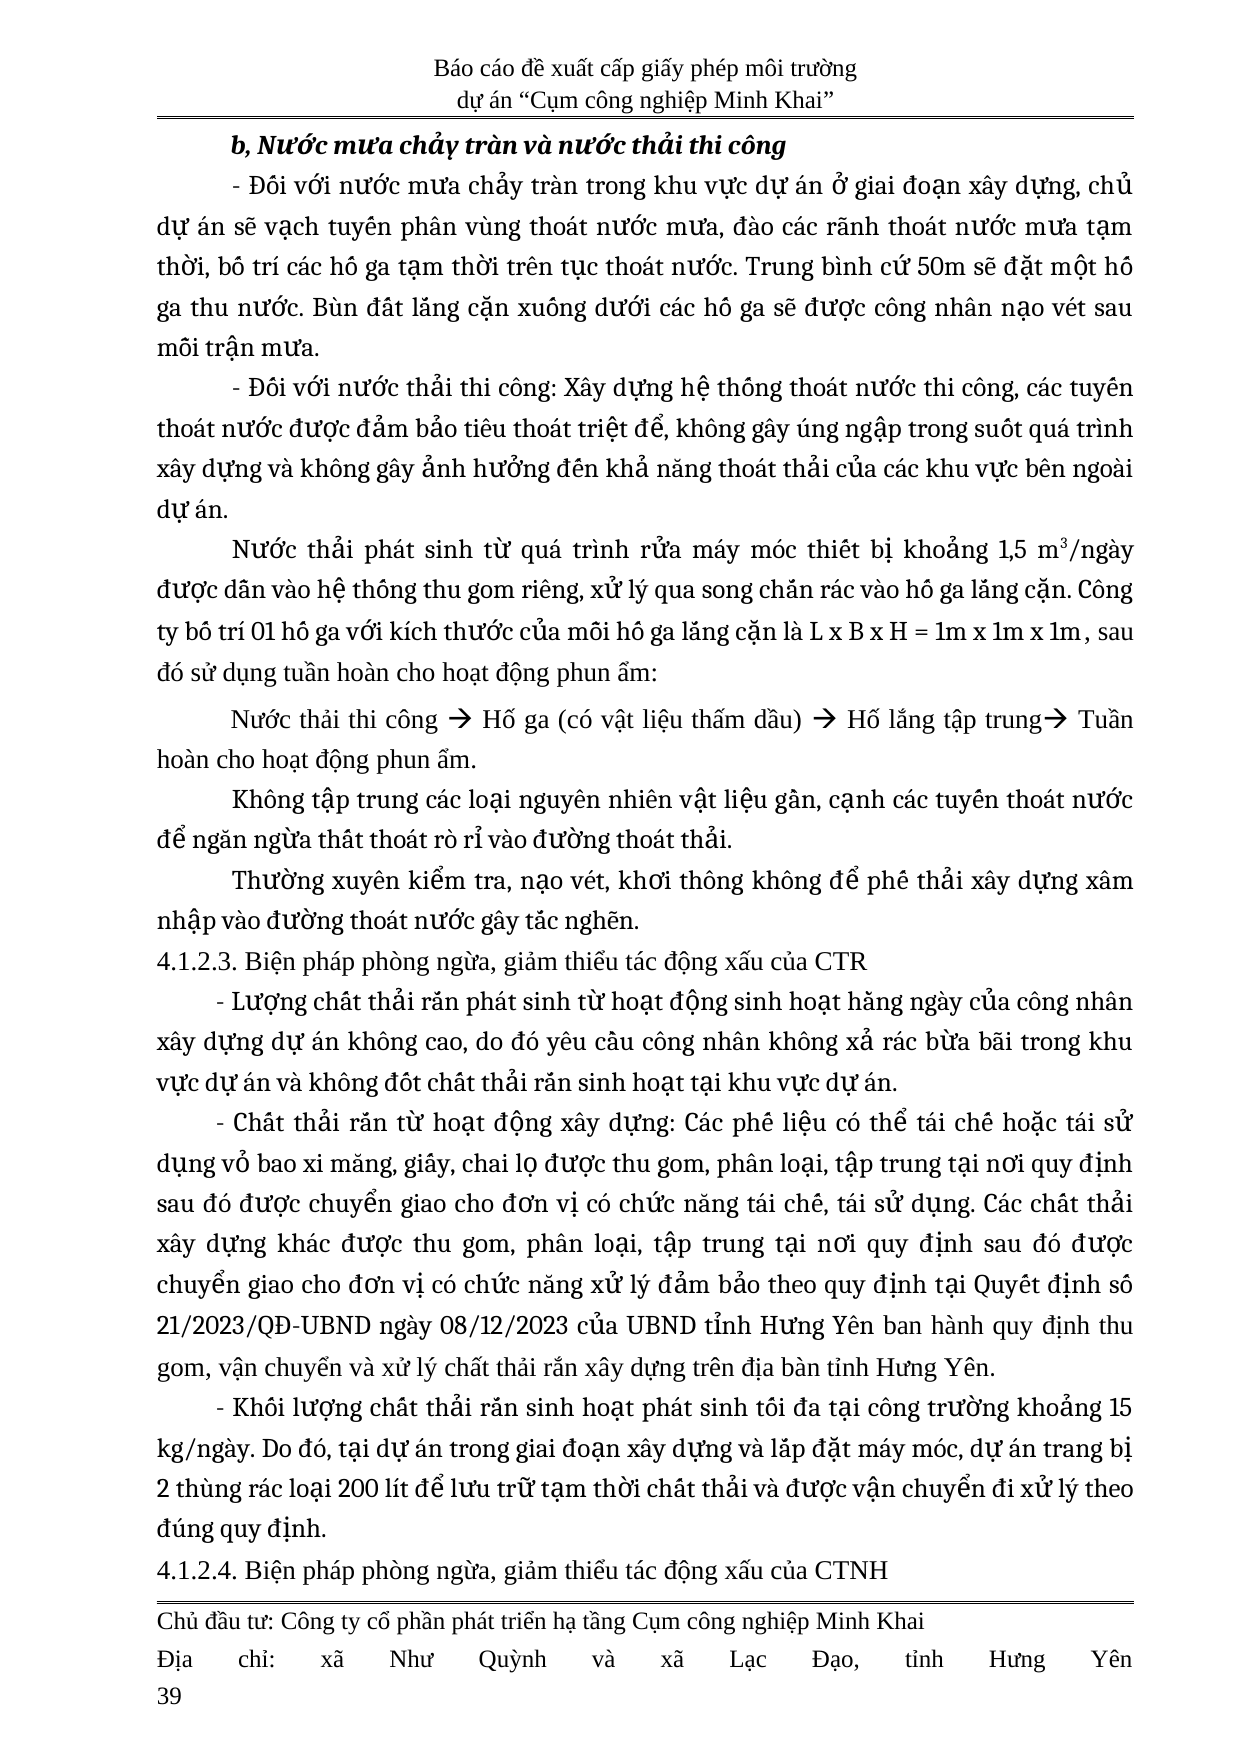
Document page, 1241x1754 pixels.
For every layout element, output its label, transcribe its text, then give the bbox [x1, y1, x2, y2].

text Nước thải phát sinh từ quá trình rửa máy móc thiết bị khoảng 1,5 m3/ngày được dẫn vào hệ thống thu gom riêng, xử lý qua song chắn rác vào hố ga lắng cặn. Công ty bố trí 01 hố ga với kích thước của mỗi hố ga lắng cặn là L x B x H = 1m x 1m x 1m, sau đó sử dụng tuần hoàn cho hoạt động phun ẩm: [157, 534, 1134, 687]
text - Chất thải rắn từ hoạt động xây dựng: Các phế liệu có thể tái chế hoặc tái sử dụng vỏ bao xi măng, giấy, chai lọ được thu gom, phân loại, tập trung tại nơi quy định sau đó được chuyển giao cho đơn vị có chức năng tái chế, tái sử dụng. Các chất thải xây dựng khác được thu gom, phân loại, tập trung tại nơi quy định sau đó được chuyển giao cho đơn vị có chức năng xử lý đảm bảo theo quy định tại Quyết định số 21/2023/QĐ-UBND ngày 08/12/2023 của UBND tỉnh Hưng Yên ban hành quy định thu gom, vận chuyển và xử lý chất thải rắn xây dựng trên địa bàn tỉnh Hưng Yên. [157, 1107, 1134, 1383]
text Nước thải thi công Hố ga (có vật liệu thấm dầu) Hố lắng tập trung Tuần hoàn cho hoạt động phun ẩm. [157, 703, 1134, 774]
text - Khối lượng chất thải rắn sinh hoạt phát sinh tối đa tại công trường khoảng 15 kg/ngày. Do đó, tại dự án trong giai đoạn xây dựng và lắp đặt máy móc, dự án trang bị 2 thùng rác loại 200 lít để lưu trữ tạm thời chất thải và được vận chuyển đi xử lý theo đúng quy định. [157, 1392, 1134, 1545]
text - Đối với nước mưa chảy tràn trong khu vực dự án ở giai đoạn xây dựng, chủ dự án sẽ vạch tuyến phân vùng thoát nước mưa, đào các rãnh thoát nước mưa tạm thời, bố trí các hố ga tạm thời trên tục thoát nước. Trung bình cứ 50m sẽ đặt một hố ga thu nước. Bùn đất lắng cặn xuống dưới các hố ga sẽ được công nhân nạo vét sau mỗi trận mưa. [157, 170, 1134, 363]
text Không tập trung các loại nguyên nhiên vật liệu gần, cạnh các tuyến thoát nước để ngăn ngừa thất thoát rò rỉ vào đường thoát thải. [157, 784, 1134, 855]
text 4.1.2.4. Biện pháp phòng ngừa, giảm thiểu tác động xấu của CTNH [157, 1554, 1134, 1585]
text - Lượng chất thải rắn phát sinh từ hoạt động sinh hoạt hằng ngày của công nhân xây dựng dự án không cao, do đó yêu cầu công nhân không xả rác bừa bãi trong khu vực dự án và không đốt chất thải rắn sinh hoạt tại khu vực dự án. [157, 986, 1134, 1098]
text 4.1.2.3. Biện pháp phòng ngừa, giảm thiểu tác động xấu của CTR [157, 946, 1134, 977]
text - Đối với nước thải thi công: Xây dựng hệ thống thoát nước thi công, các tuyến thoát nước được đảm bảo tiêu thoát triệt để, không gây úng ngập trong suốt quá trình xây dựng và không gây ảnh hưởng đến khả năng thoát thải của các khu vực bên ngoài dự án. [157, 372, 1134, 525]
text b, Nước mưa chảy tràn và nước thải thi công [157, 130, 1134, 161]
text Thường xuyên kiểm tra, nạo vét, khơi thông không để phế thải xây dựng xâm nhập vào đường thoát nước gây tắc nghẽn. [157, 865, 1134, 936]
